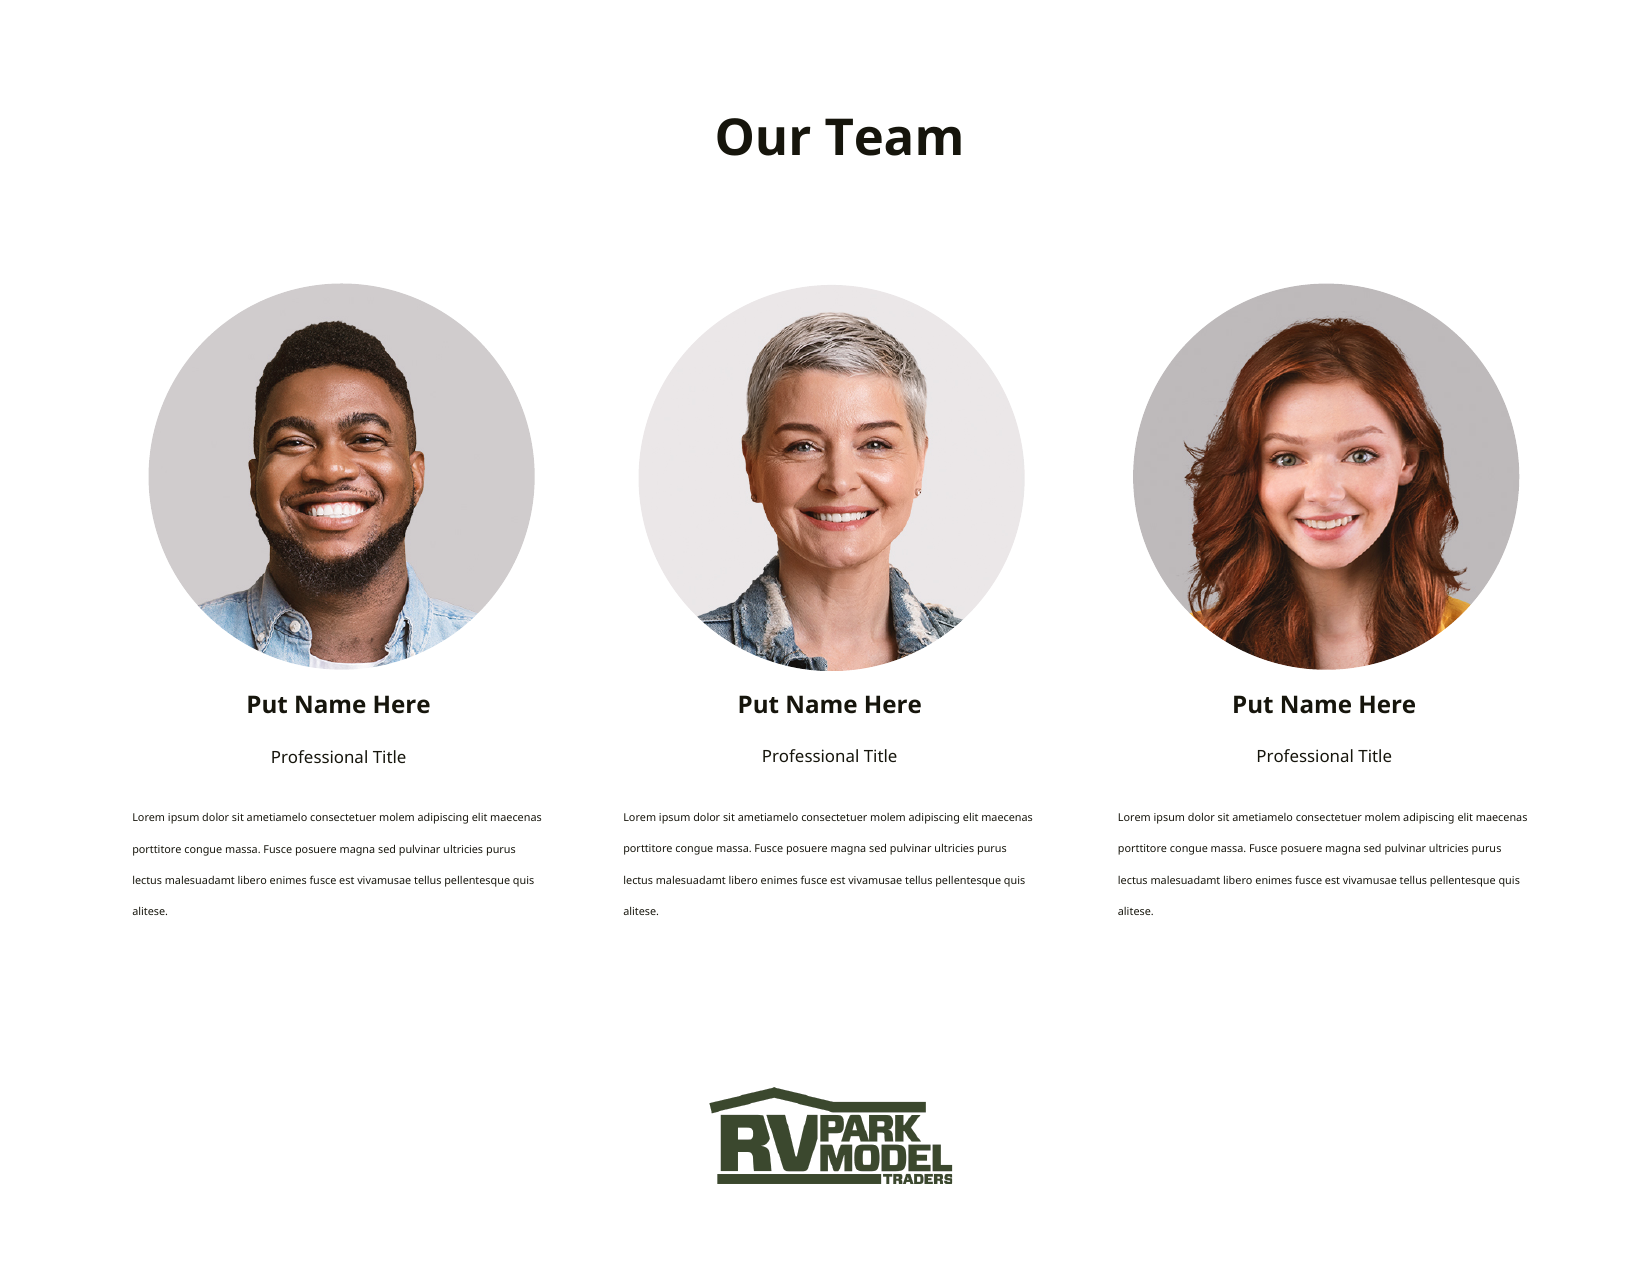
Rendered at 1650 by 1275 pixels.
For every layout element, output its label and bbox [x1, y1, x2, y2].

picture [638, 284, 1025, 671]
picture [148, 283, 535, 670]
picture [1133, 283, 1520, 670]
picture [709, 1087, 953, 1184]
